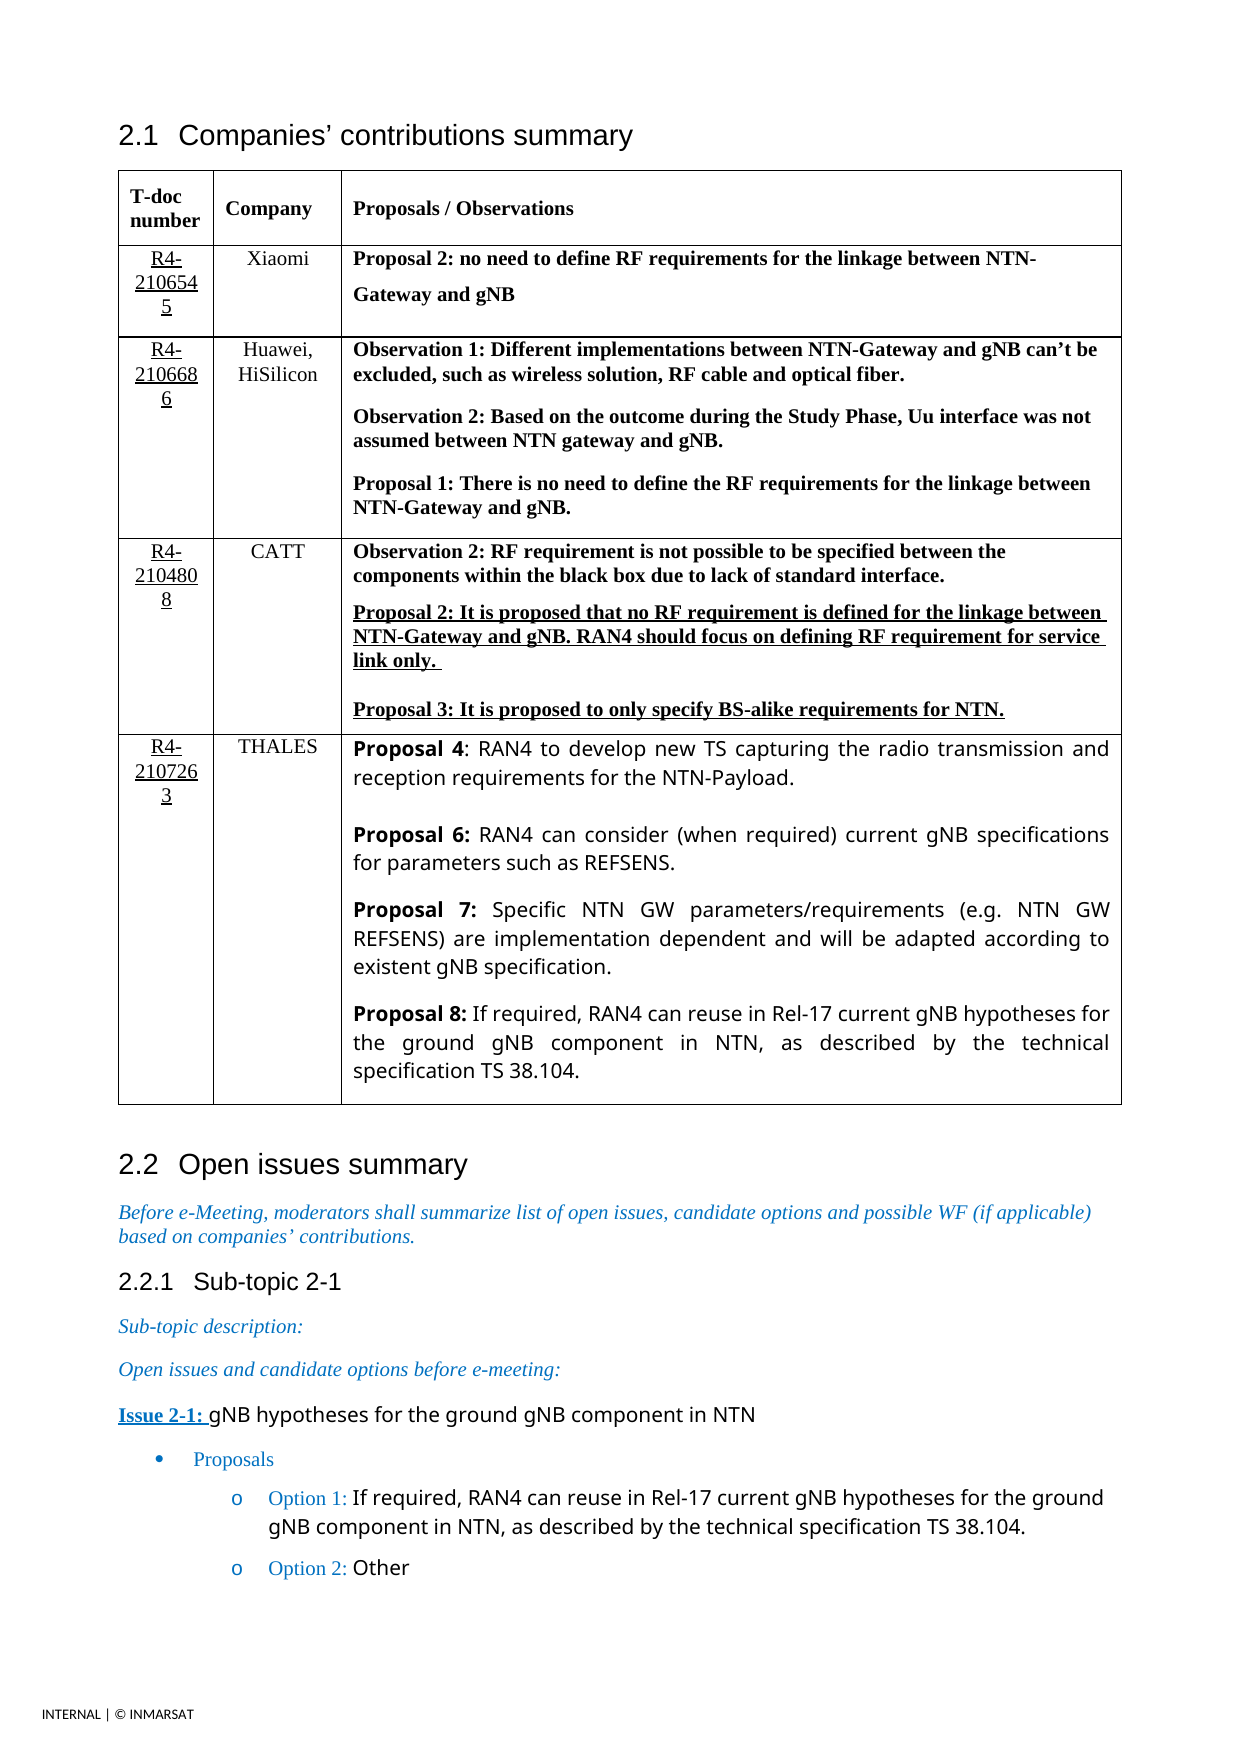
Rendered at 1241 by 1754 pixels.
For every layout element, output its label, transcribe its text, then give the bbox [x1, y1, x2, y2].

table_cell R4-2106686 [119, 338, 213, 538]
list Option 1: If required, RAN4 can reuse in Rel-17 current gNB hypotheses for the ground gNB component in NTN, as described by the technical specification TS 38.104. [231, 1483, 1122, 1540]
table_cell R4-2107263 [119, 735, 213, 1103]
subtitle Sub-topic 2-1 [118, 1267, 1122, 1295]
text Sub-topic description: [118, 1314, 1122, 1338]
table_header Proposals / Observations [342, 171, 1121, 244]
subtitle Companies’ contributions summary [118, 118, 1122, 152]
table_header Company [214, 171, 341, 244]
table_cell R4-2106545 [119, 246, 213, 336]
table_cell R4-2104808 [119, 539, 213, 733]
table_header T-doc number [119, 171, 213, 244]
table_cell CATT [214, 539, 341, 733]
text Issue 2-1: gNB hypotheses for the ground gNB component in NTN [118, 1400, 1122, 1428]
table_cell Observation 2: RF requirement is not possible to be specified between the components within the black box due to lack of standard interface. Proposal 2: It is proposed that no RF requirement is defined for the linkage between NTN-Gateway and gNB. RAN4 should focus on defining RF requirement for service link only. Proposal 3: It is proposed to only specify BS-alike requirements for NTN. [342, 539, 1121, 733]
subtitle Open issues summary [118, 1147, 1122, 1181]
list Proposals [156, 1447, 1122, 1471]
text Open issues and candidate options before e-meeting: [118, 1357, 1122, 1381]
table_cell THALES [214, 735, 341, 1103]
list Option 2: Other [231, 1553, 1122, 1581]
table_cell Xiaomi [214, 246, 341, 336]
table_cell Proposal 4: RAN4 to develop new TS capturing the radio transmission and reception requirements for the NTN-Payload. Proposal 6: RAN4 can consider (when required) current gNB specifications for parameters such as REFSENS. Proposal 7: Specific NTN GW parameters/requirements (e.g. NTN GW REFSENS) are implementation dependent and will be adapted according to existent gNB specification. Proposal 8: If required, RAN4 can reuse in Rel-17 current gNB hypotheses for the ground gNB component in NTN, as described by the technical specification TS 38.104. [342, 735, 1121, 1103]
table_cell Proposal 2: no need to define RF requirements for the linkage between NTN-Gateway and gNB [342, 246, 1121, 336]
text Before e-Meeting, moderators shall summarize list of open issues, candidate options and possible WF (if applicable) based on companies’ contributions. [118, 1200, 1122, 1248]
table_cell Observation 1: Different implementations between NTN-Gateway and gNB can’t be excluded, such as wireless solution, RF cable and optical fiber. Observation 2: Based on the outcome during the Study Phase, Uu interface was not assumed between NTN gateway and gNB. Proposal 1: There is no need to define the RF requirements for the linkage between NTN-Gateway and gNB. [342, 338, 1121, 538]
table_cell Huawei, HiSilicon [214, 338, 341, 538]
